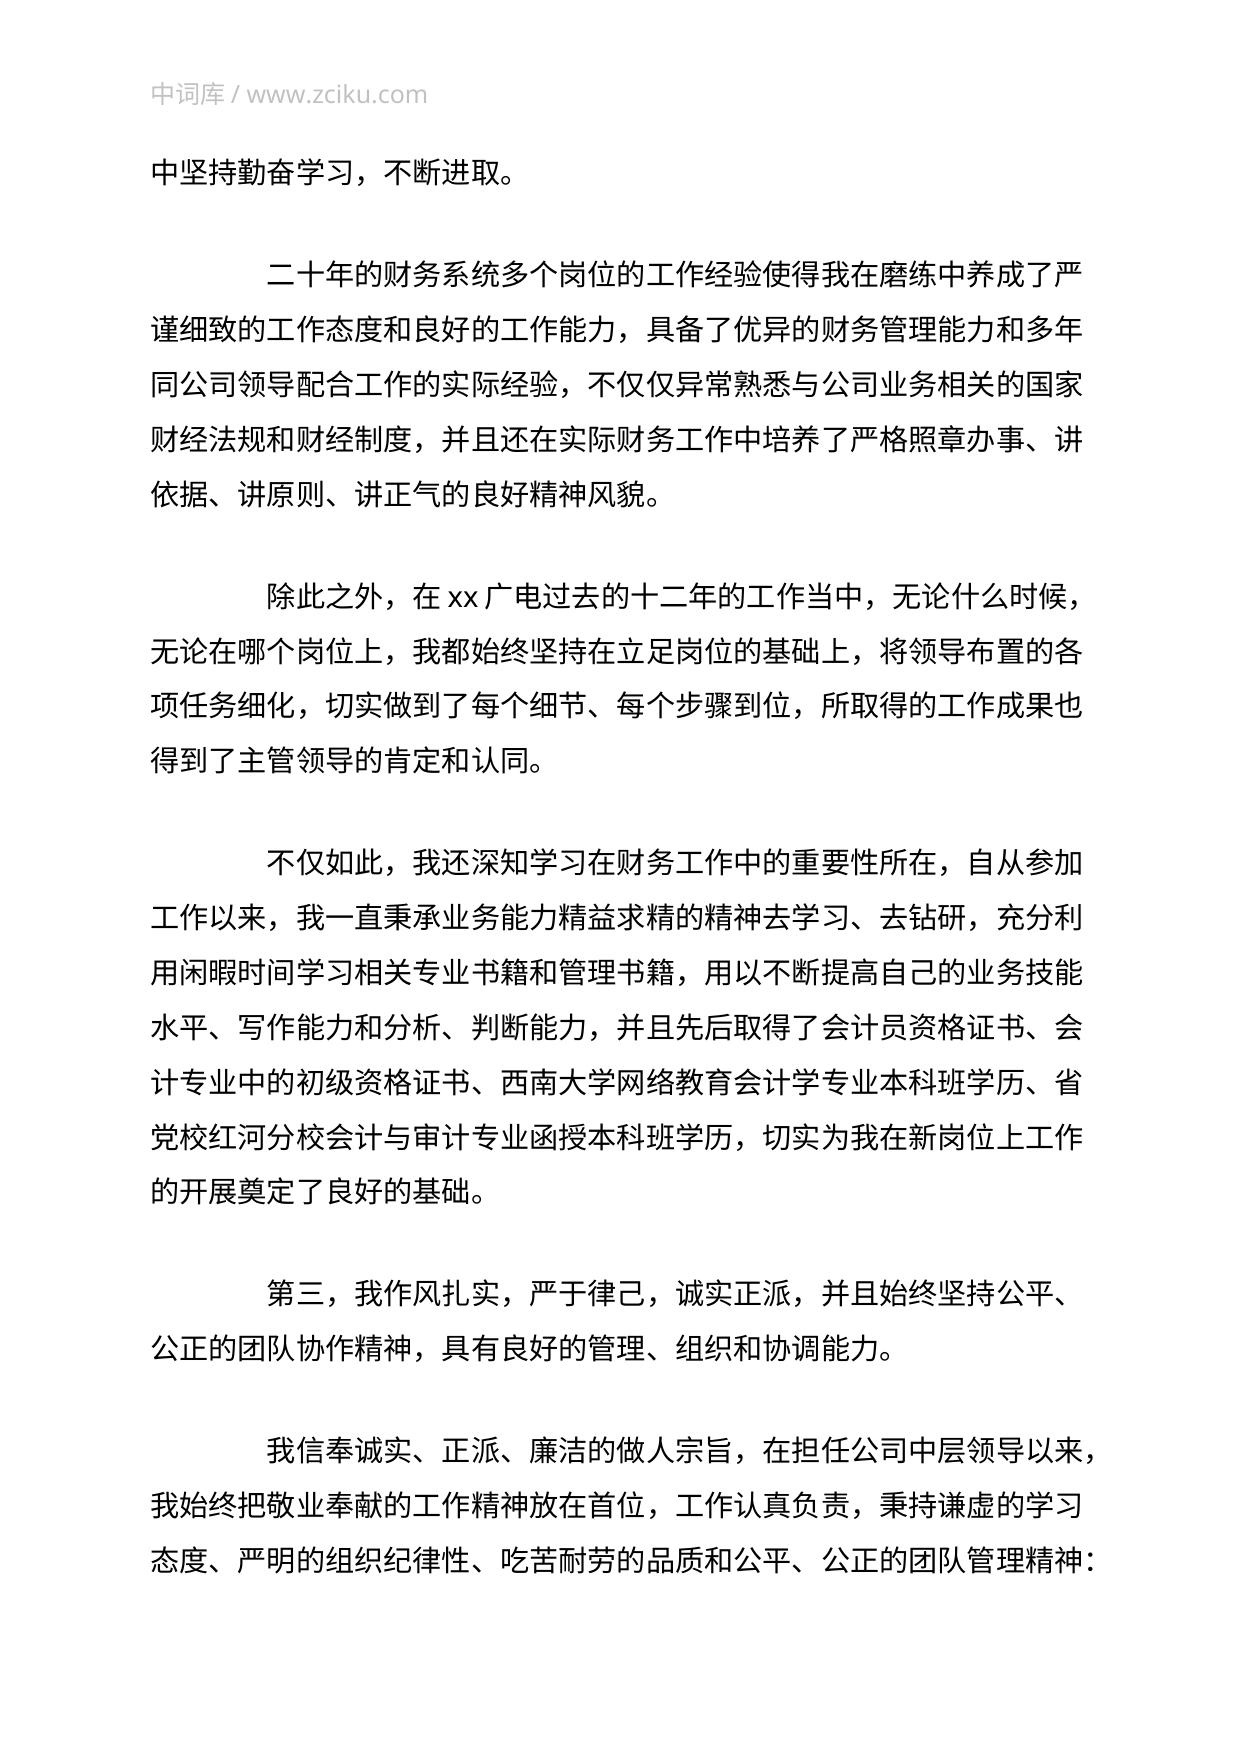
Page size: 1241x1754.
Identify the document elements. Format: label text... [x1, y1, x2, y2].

text 除此之外，在xx广电过去的十二年的工作当中，无论什么时候，无论在哪个岗位上，我都始终坚持在立足岗位的基础上，将领导布置的各项任务细化，切实做到了每个细节、每个步骤到位，所取得的工作成果也得到了主管领导的肯定和认同。 [150, 573, 1090, 780]
text 不仅如此，我还深知学习在财务工作中的重要性所在，自从参加工作以来，我一直秉承业务能力精益求精的精神去学习、去钻研，充分利用闲暇时间学习相关专业书籍和管理书籍，用以不断提高自己的业务技能水平、写作能力和分析、判断能力，并且先后取得了会计员资格证书、会计专业中的初级资格证书、西南大学网络教育会计学专业本科班学历、省党校红河分校会计与审计专业函授本科班学历，切实为我在新岗位上工作的开展奠定了良好的基础。 [150, 840, 1090, 1211]
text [150, 1427, 1090, 1579]
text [150, 150, 1090, 192]
text 二十年的财务系统多个岗位的工作经验使得我在磨练中养成了严谨细致的工作态度和良好的工作能力，具备了优异的财务管理能力和多年同公司领导配合工作的实际经验，不仅仅异常熟悉与公司业务相关的国家财经法规和财经制度，并且还在实际财务工作中培养了严格照章办事、讲依据、讲原则、讲正气的良好精神风貌。 [150, 252, 1090, 514]
text 第三，我作风扎实，严于律己，诚实正派，并且始终坚持公平、公正的团队协作精神，具有良好的管理、组织和协调能力。 [150, 1271, 1090, 1368]
